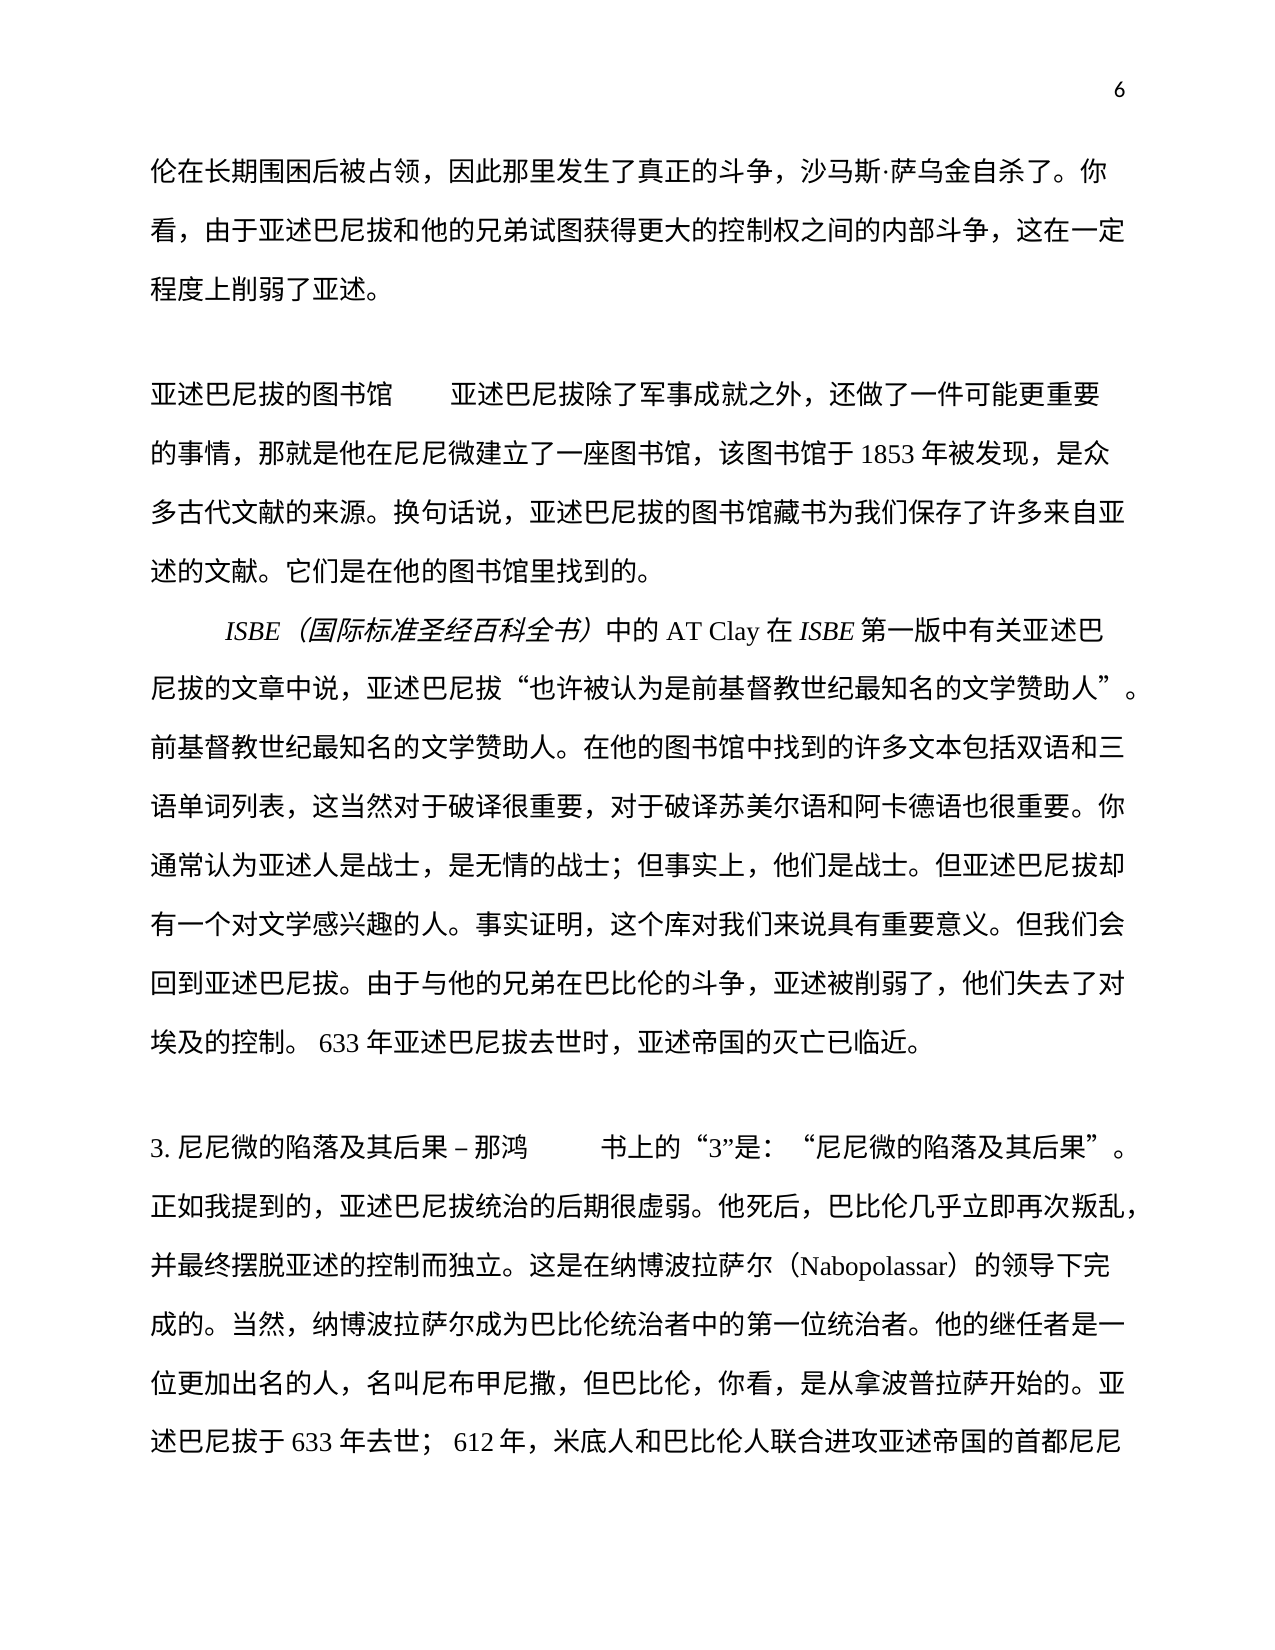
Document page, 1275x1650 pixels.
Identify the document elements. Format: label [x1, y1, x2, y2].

text [150, 150, 1125, 1460]
